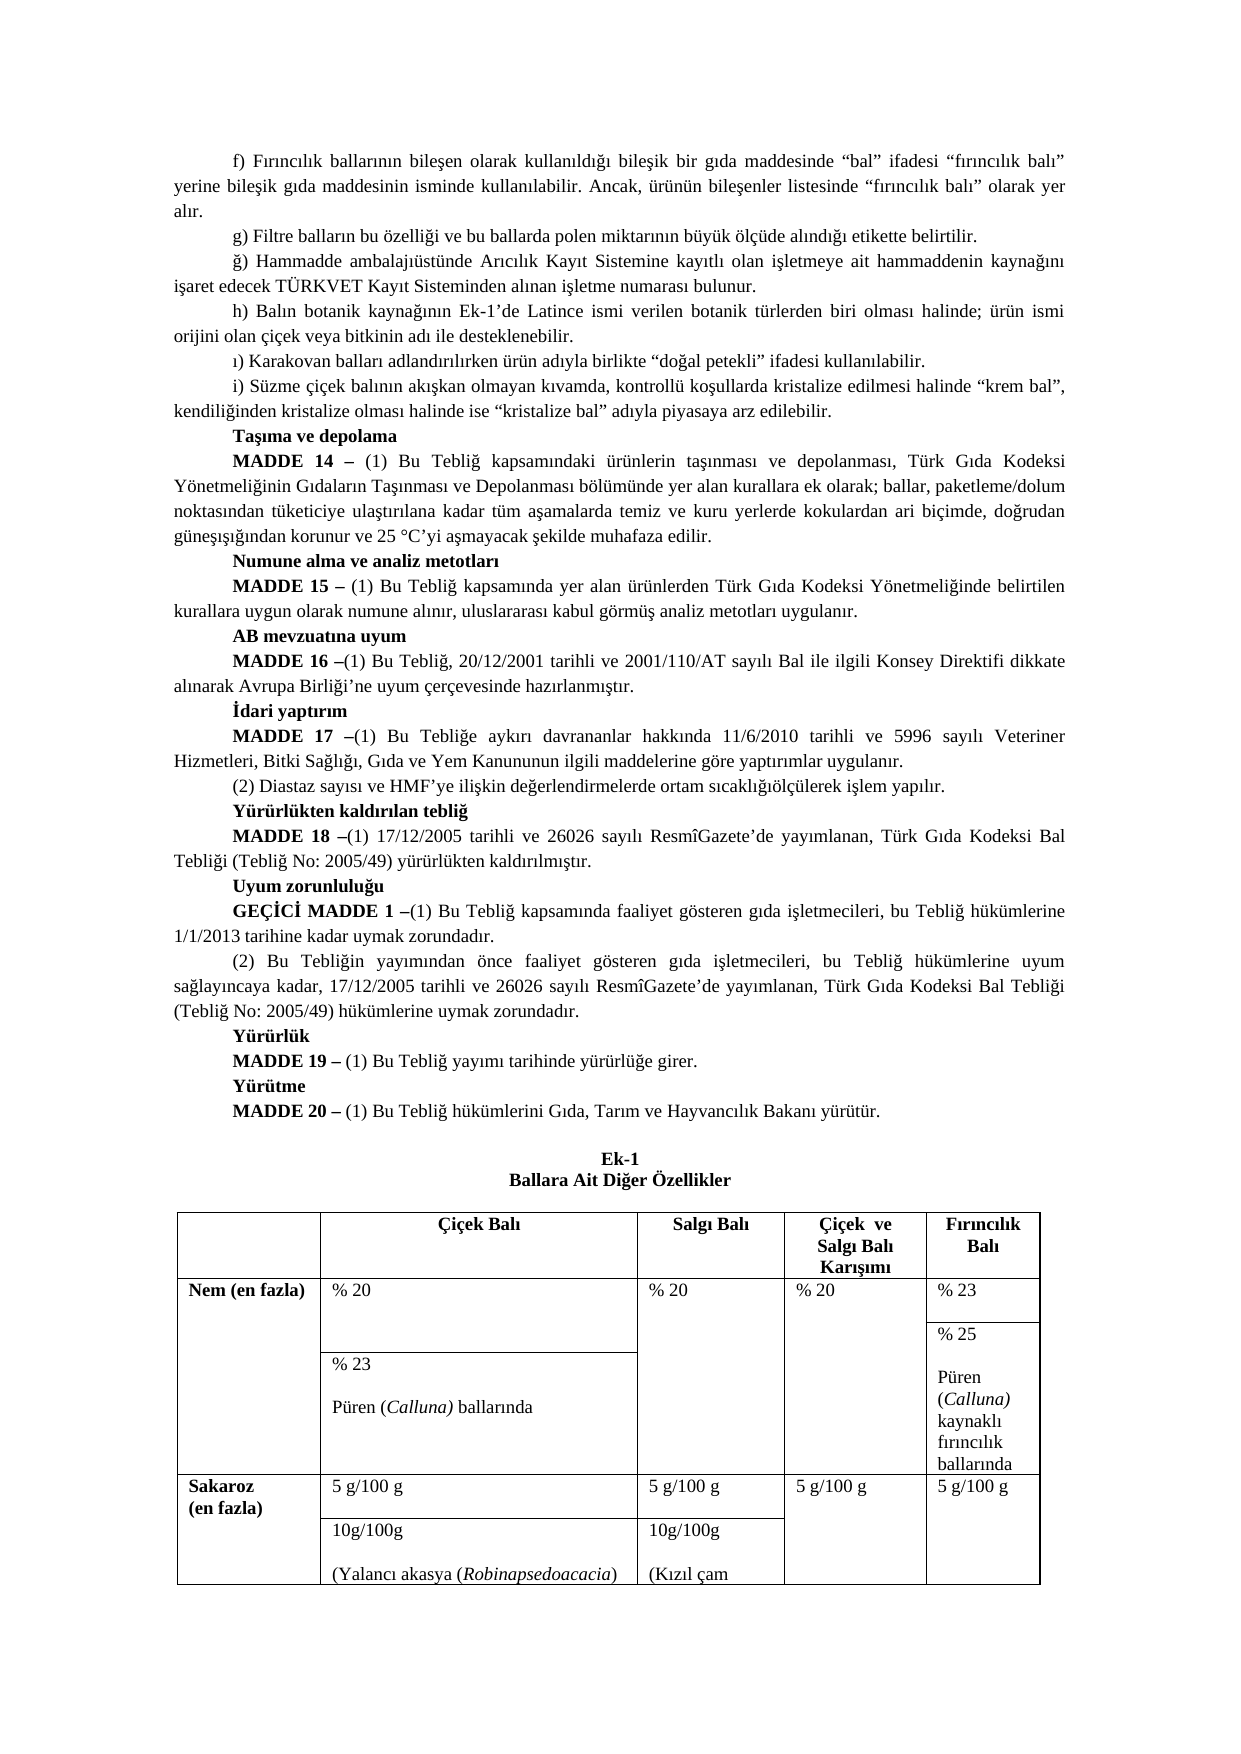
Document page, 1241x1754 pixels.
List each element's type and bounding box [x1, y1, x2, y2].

table_header [146, 148, 1094, 1585]
